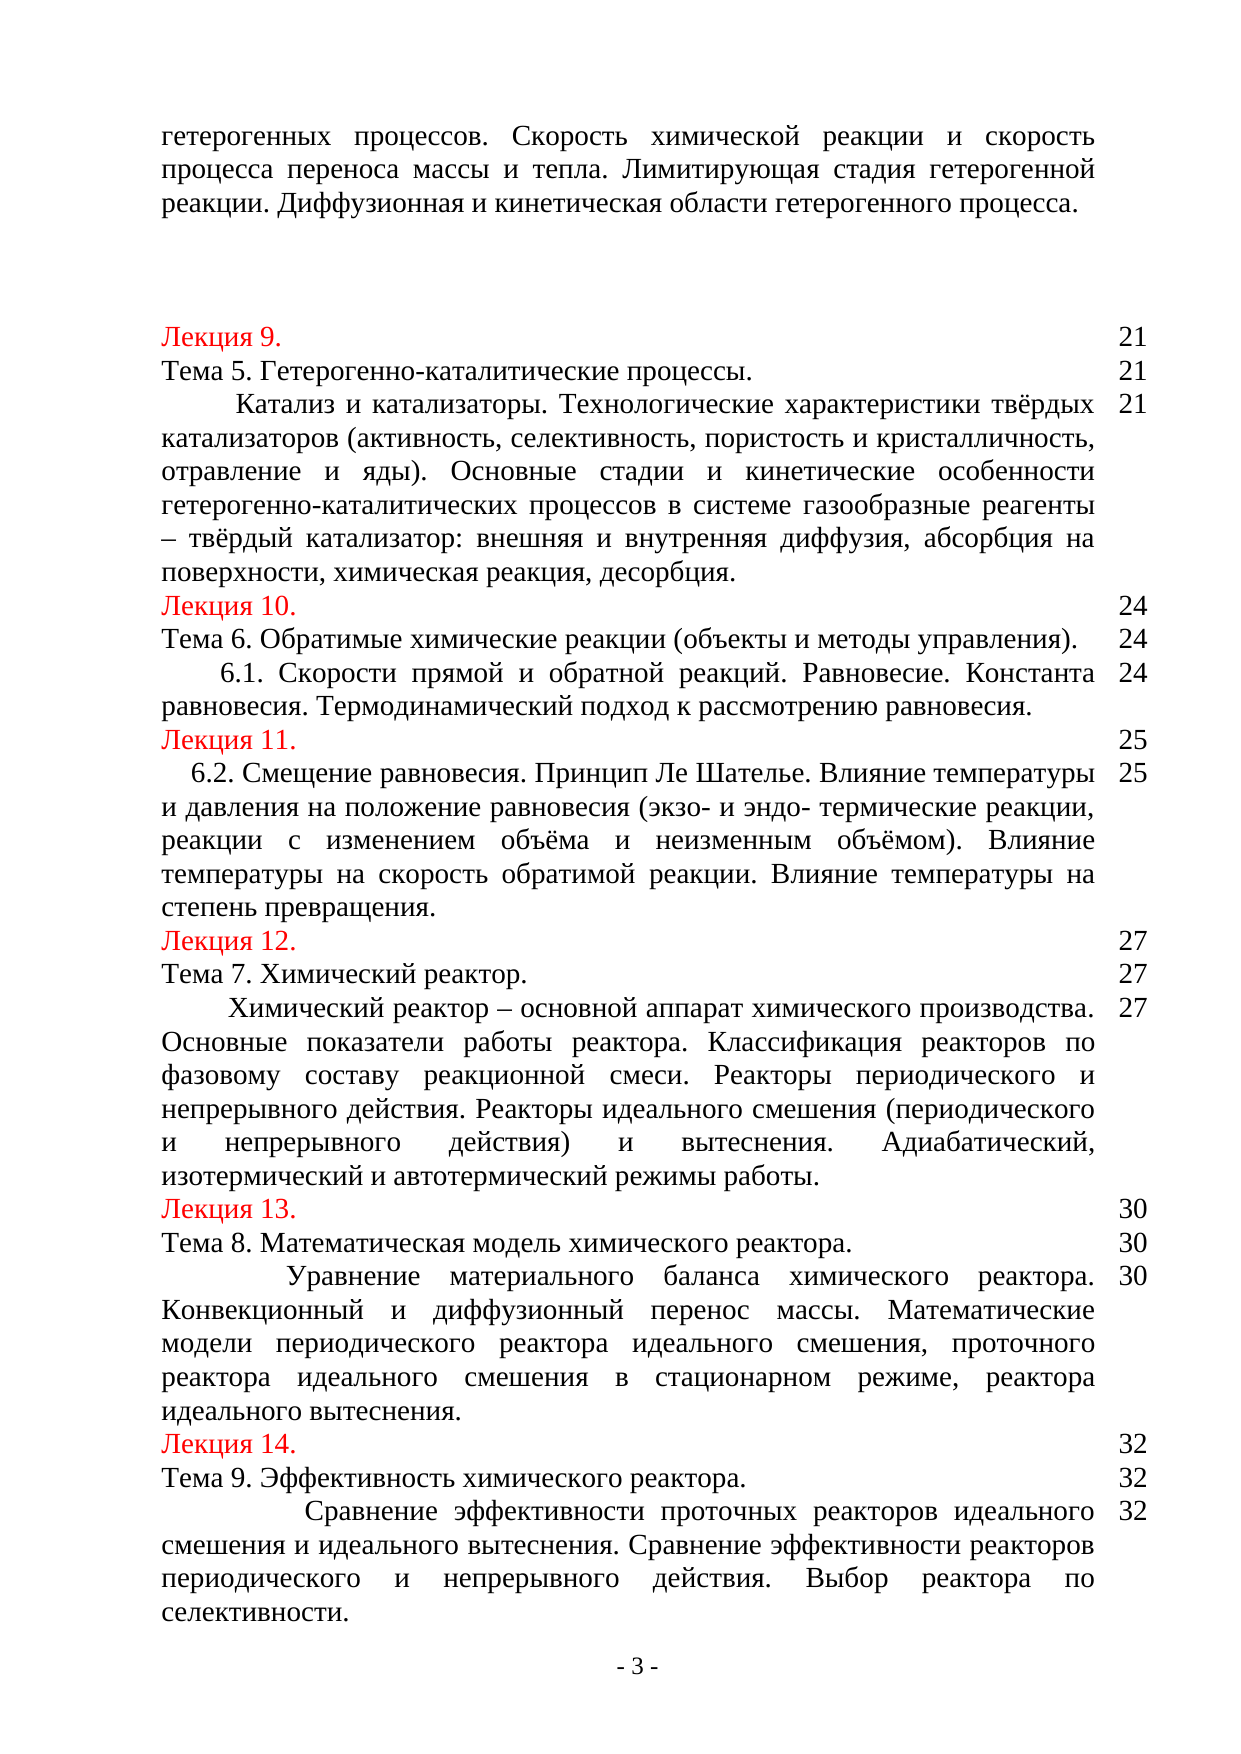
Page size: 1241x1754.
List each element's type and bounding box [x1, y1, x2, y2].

table_header [150, 118, 1107, 1627]
table_header [1107, 118, 1174, 1627]
